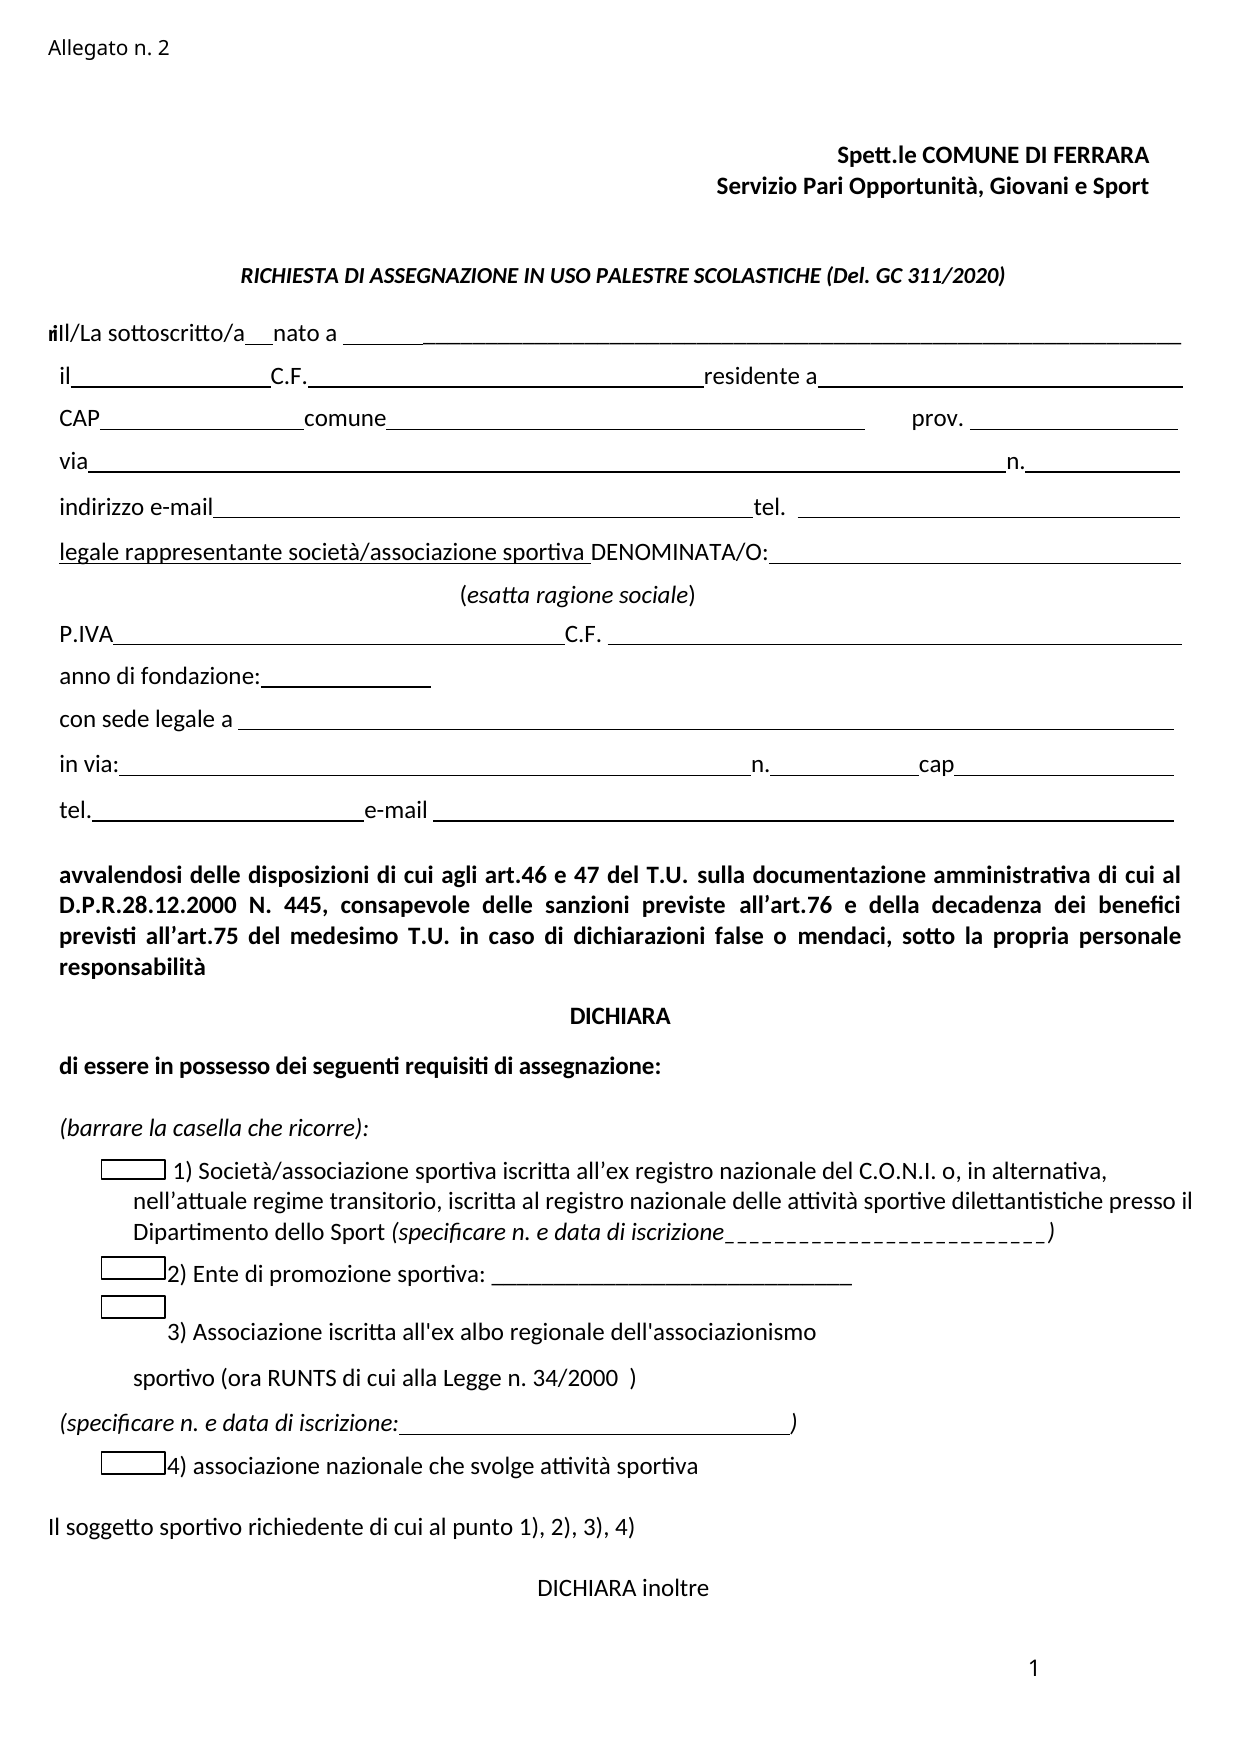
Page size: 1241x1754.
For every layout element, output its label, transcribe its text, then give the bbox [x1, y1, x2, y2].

text via n. indirizzo e-mail tel. [59, 445, 1181, 521]
text (barrare la casella che ricorre): [59, 1112, 1198, 1143]
text 1) Società/associazione sportiva iscritta all’ex registro nazionale del C.O.N.I. o, in alternativa, nell’attuale regime transitorio, iscritta al registro nazionale delle attività sportive dilettantistiche presso il Dipartimento dello Sport (specificare n. e data di iscrizione__________________________) [133, 1155, 1198, 1246]
text DICHIARA inoltre [48, 1572, 1198, 1603]
text (specificare n. e data di iscrizione: ) [59, 1407, 1198, 1438]
text Spett.le COMUNE DI FERRARA [91, 139, 1149, 170]
text riIl/La sottoscritto/a nato a _____________________________________________________________ [48, 317, 1198, 348]
text 3) Associazione iscritta all'ex albo regionale dell'associazionismo sportivo (ora RUNTS di cui alla Legge n. 34/2000 ) [133, 1316, 862, 1392]
text Servizio Pari Opportunità, Giovani e Sport [91, 170, 1149, 200]
text con sede legale a in via: n. cap tel. e-mail [59, 703, 1183, 825]
text P.IVA C.F. [59, 618, 1198, 648]
text Allegato n. 2 [48, 33, 1198, 62]
text 2) Ente di promozione sportiva: _____________________________ [133, 1258, 862, 1289]
text anno di fondazione: [59, 660, 1198, 691]
text il C.F. residente a [59, 360, 1198, 391]
text CAP comune prov. [59, 402, 1198, 433]
text legale rappresentante società/associazione sportiva DENOMINATA/O: [59, 536, 1198, 567]
text Il soggetto sportivo richiedente di cui al punto 1), 2), 3), 4) [48, 1511, 1198, 1542]
text 4) associazione nazionale che svolge attività sportiva [133, 1450, 1198, 1481]
text di essere in possesso dei seguenti requisiti di assegnazione: [59, 1050, 1181, 1081]
text RICHIESTA DI ASSEGNAZIONE IN USO PALESTRE SCOLASTICHE (Del. GC 311/2020) [48, 261, 1198, 289]
text avvalendosi delle disposizioni di cui agli art.46 e 47 del T.U. sulla documentazione amministrativa di cui al D.P.R.28.12.2000 N. 445, consapevole delle sanzioni previste all’art.76 e della decadenza dei benefici previsti all’art.75 del medesimo T.U. in caso di dichiarazioni false o mendaci, sotto la propria personale responsabilità [59, 859, 1181, 981]
text DICHIARA [59, 1000, 1181, 1031]
text (esatta ragione sociale) [91, 579, 1064, 609]
